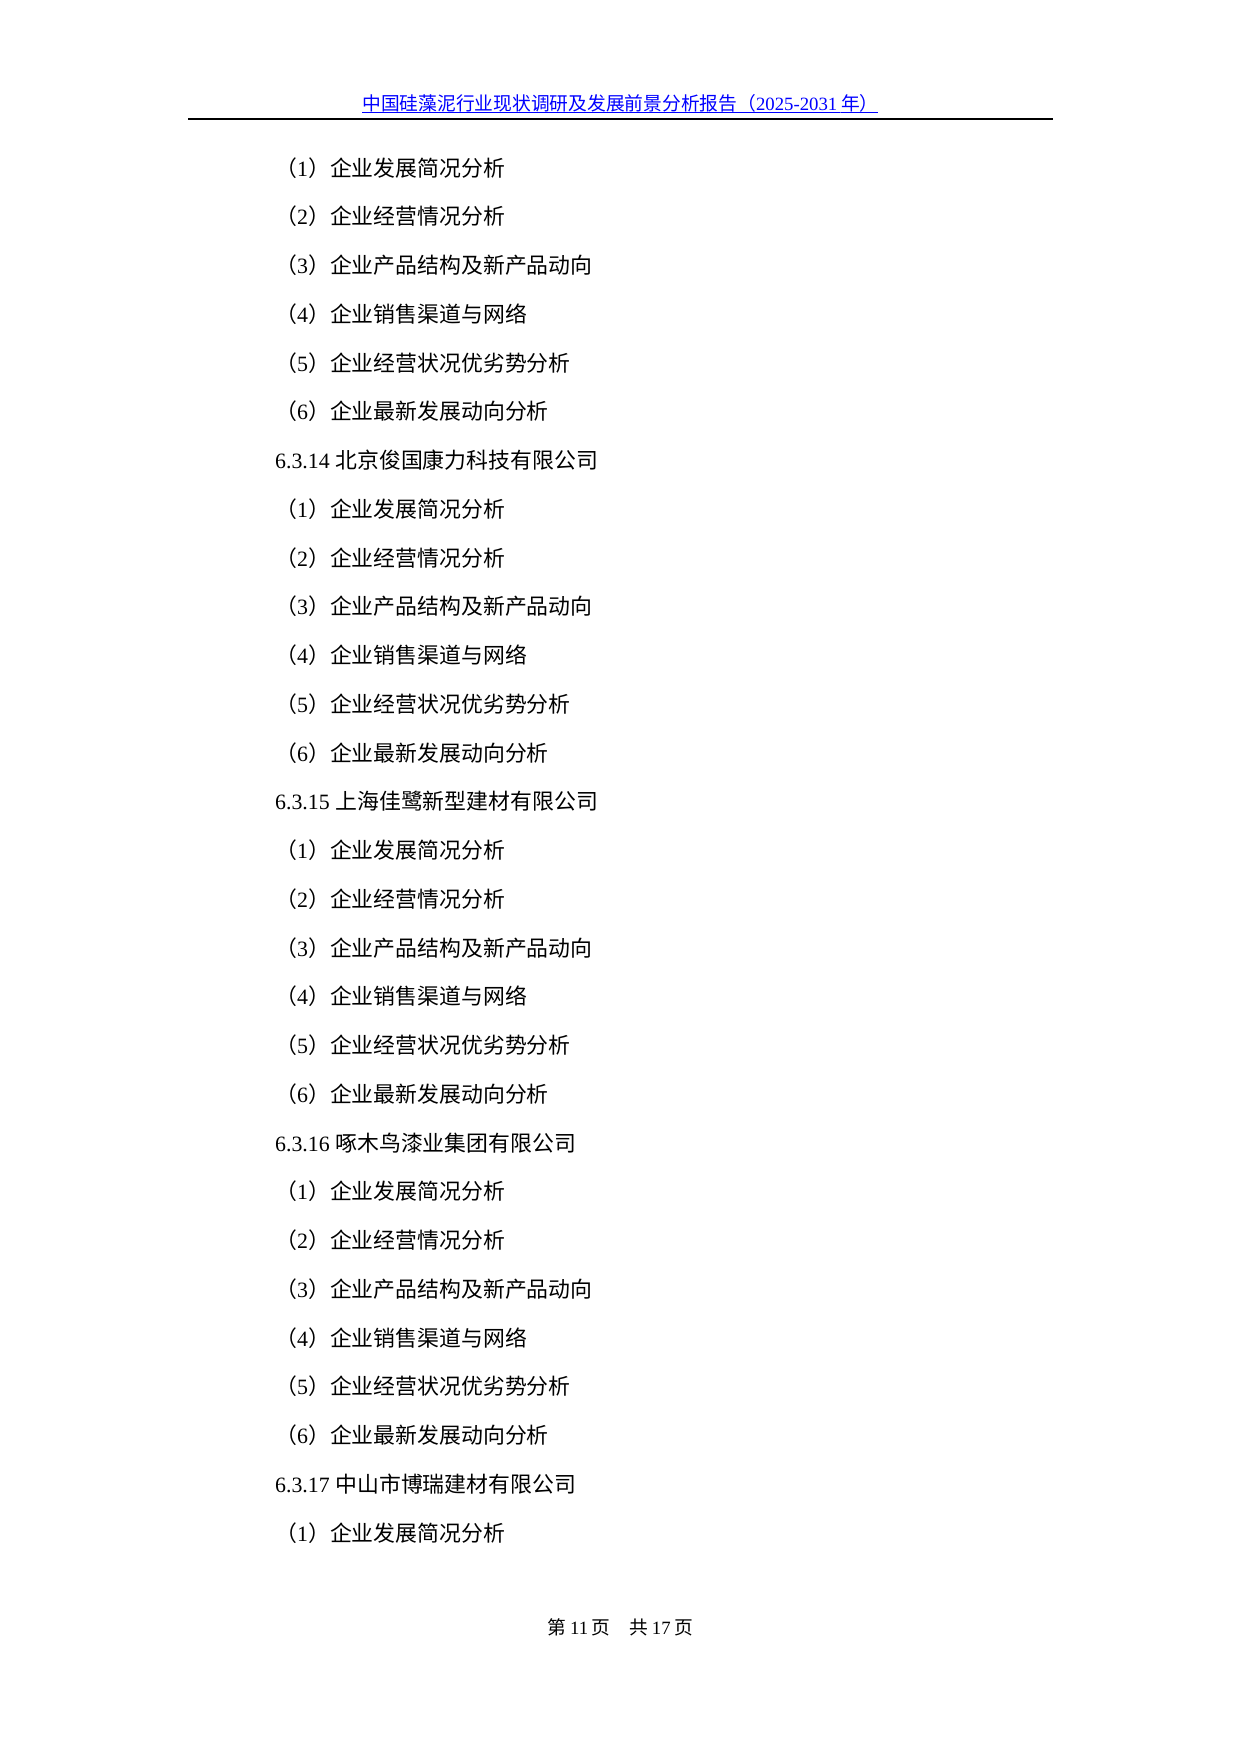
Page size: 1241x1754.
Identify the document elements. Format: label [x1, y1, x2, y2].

text [187, 150, 1053, 1548]
